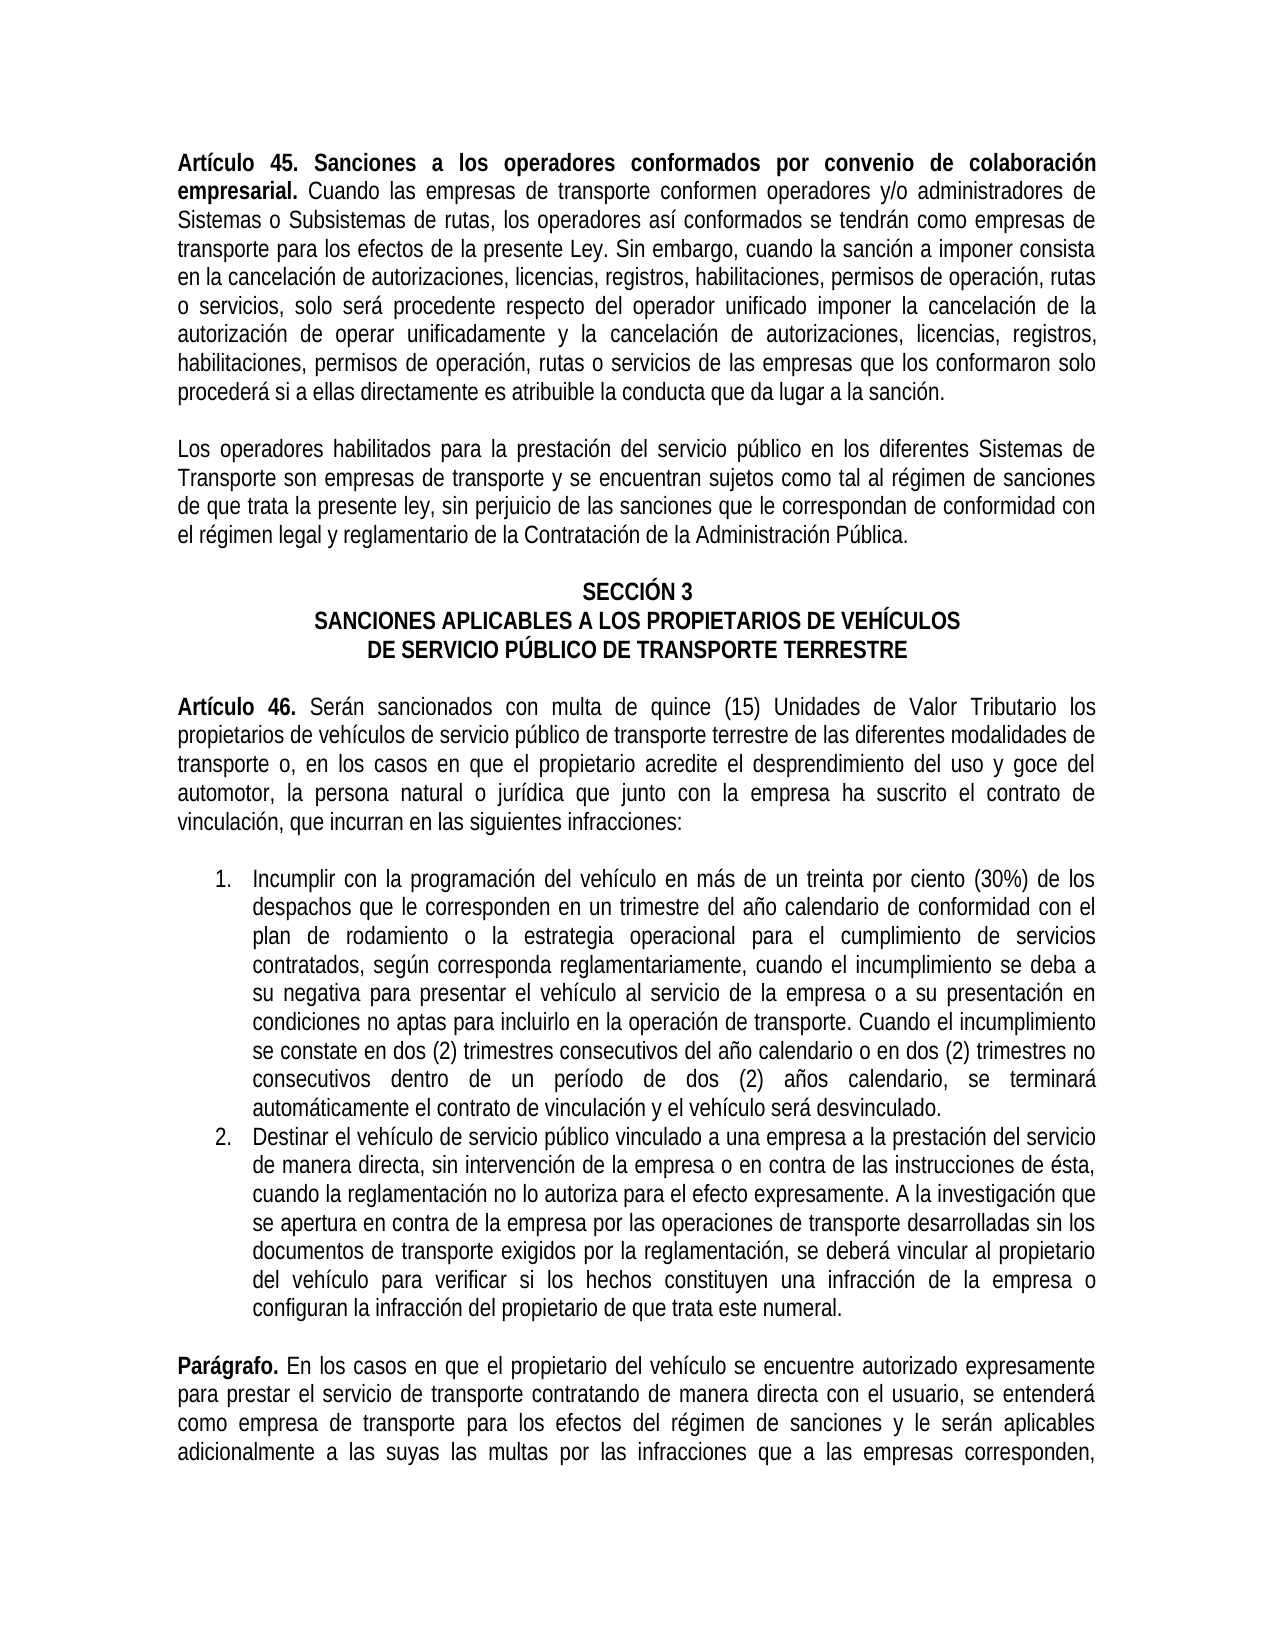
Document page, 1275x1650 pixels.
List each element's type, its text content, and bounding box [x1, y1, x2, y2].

text Artículo 45. Sanciones a los operadores conformados por convenio de colaboración empresarial. Cuando las empresas de transporte conformen operadores y/o administradores de Sistemas o Subsistemas de rutas, los operadores así conformados se tendrán como empresas de transporte para los efectos de la presente Ley. Sin embargo, cuando la sanción a imponer consista en la cancelación de autorizaciones, licencias, registros, habilitaciones, permisos de operación, rutas o servicios, solo será procedente respecto del operador unificado imponer la cancelación de la autorización de operar unificadamente y la cancelación de autorizaciones, licencias, registros, habilitaciones, permisos de operación, rutas o servicios de las empresas que los conformaron solo procederá si a ellas directamente es atribuible la conducta que da lugar a la sanción. [177, 148, 1098, 405]
text DE SERVICIO PÚBLICO DE TRANSPORTE TERRESTRE [177, 634, 1098, 663]
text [177, 1351, 1098, 1465]
subtitle SECCIÓN 3 [177, 577, 1098, 606]
list Incumplir con la programación del vehículo en más de un treinta por ciento (30%) de los despachos que le corresponden en un trimestre del año calendario de conformidad con el plan de rodamiento o la estrategia operacional para el cumplimiento de servicios contratados, según corresponda reglamentariamente, cuando el incumplimiento se deba a su negativa para presentar el vehículo al servicio de la empresa o a su presentación en condiciones no aptas para incluirlo en la operación de transporte. Cuando el incumplimiento se constate en dos (2) trimestres consecutivos del año calendario o en dos (2) trimestres no consecutivos dentro de un período de dos (2) años calendario, se terminará automáticamente el contrato de vinculación y el vehículo será desvinculado. [215, 864, 1098, 1122]
text Artículo 46. Serán sancionados con multa de quince (15) Unidades de Valor Tributario los propietarios de vehículos de servicio público de transporte terrestre de las diferentes modalidades de transporte o, en los casos en que el propietario acredite el desprendimiento del uso y goce del automotor, la persona natural o jurídica que junto con la empresa ha suscrito el contrato de vinculación, que incurran en las siguientes infracciones: [177, 692, 1098, 835]
text Los operadores habilitados para la prestación del servicio público en los diferentes Sistemas de Transporte son empresas de transporte y se encuentran sujetos como tal al régimen de sanciones de que trata la presente ley, sin perjuicio de las sanciones que le correspondan de conformidad con el régimen legal y reglamentario de la Contratación de la Administración Pública. [177, 434, 1098, 549]
list Destinar el vehículo de servicio público vinculado a una empresa a la prestación del servicio de manera directa, sin intervención de la empresa o en contra de las instrucciones de ésta, cuando la reglamentación no lo autoriza para el efecto expresamente. A la investigación que se apertura en contra de la empresa por las operaciones de transporte desarrolladas sin los documentos de transporte exigidos por la reglamentación, se deberá vincular al propietario del vehículo para verificar si los hechos constituyen una infracción de la empresa o configuran la infracción del propietario de que trata este numeral. [215, 1122, 1098, 1322]
text SANCIONES APLICABLES A LOS PROPIETARIOS DE VEHÍCULOS [177, 606, 1098, 634]
